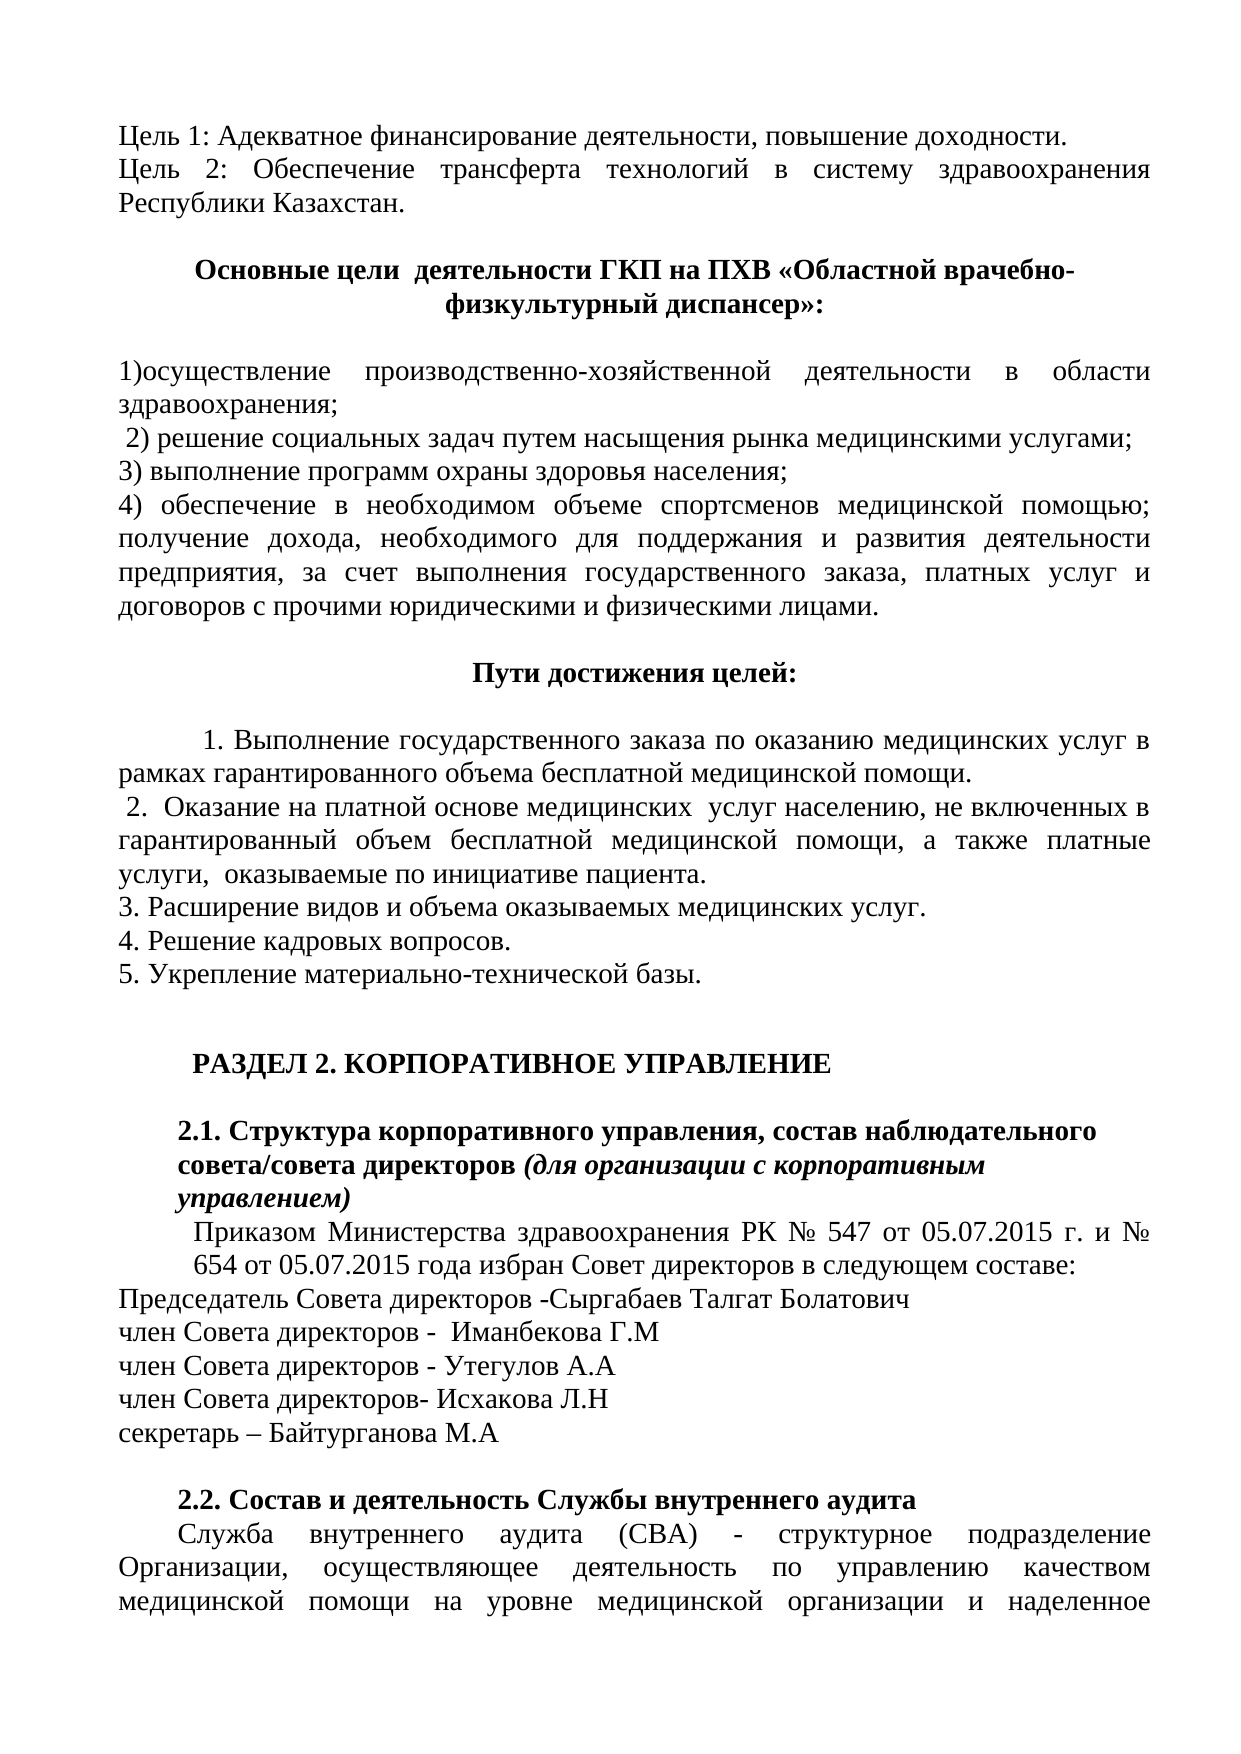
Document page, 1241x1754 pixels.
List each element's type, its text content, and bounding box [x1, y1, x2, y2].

text 5. Укрепление материально-технической базы. [118, 957, 1152, 990]
text 3) выполнение программ охраны здоровья населения; [118, 453, 1152, 487]
list секретарь – Байтурганова М.А [118, 1415, 1152, 1449]
list Председатель Совета директоров -Сыргабаев Талгат Болатович [118, 1281, 1152, 1314]
text 2. Оказание на платной основе медицинских услуг населению, не включенных в гарантированный объем бесплатной медицинской помощи, а также платные услуги, оказываемые по инициативе пациента. [118, 789, 1152, 889]
list Приказом Министерства здравоохранения РК № 547 от 05.07.2015 г. и № 654 от 05.07.2015 года избран Совет директоров в следующем составе: [193, 1214, 1152, 1281]
list 2.1. Структура корпоративного управления, состав наблюдательного совета/совета директоров (для организации с корпоративным управлением) [177, 1113, 1152, 1214]
text Пути достижения целей: [118, 655, 1152, 688]
list член Совета директоров - Утегулов А.А [118, 1348, 1152, 1382]
list член Совета директоров - Иманбекова Г.М [118, 1314, 1152, 1348]
text 3. Расширение видов и объема оказываемых медицинских услуг. [118, 889, 1152, 923]
text 1)осуществление производственно-хозяйственной деятельности в области здравоохранения; [118, 353, 1152, 420]
text Цель 2: Обеспечение трансферта технологий в систему здравоохранения Республики Казахстан. [118, 152, 1152, 219]
list член Совета директоров- Исхакова Л.Н [118, 1382, 1152, 1415]
list 2.2. Состав и деятельность Службы внутреннего аудита [177, 1482, 1152, 1516]
text РАЗДЕЛ 2. КОРПОРАТИВНОЕ УПРАВЛЕНИЕ [118, 1046, 1152, 1080]
text 4. Решение кадровых вопросов. [118, 923, 1152, 957]
text Цель 1: Адекватное финансирование деятельности, повышение доходности. [118, 118, 1152, 152]
text 1. Выполнение государственного заказа по оказанию медицинских услуг в рамках гарантированного объема бесплатной медицинской помощи. [118, 722, 1152, 789]
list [118, 1516, 1152, 1616]
text Основные цели деятельности ГКП на ПХВ «Областной врачебно-физкультурный диспансер»: [118, 252, 1152, 319]
text 2) решение социальных задач путем насыщения рынка медицинскими услугами; [118, 420, 1152, 453]
text 4) обеспечение в необходимом объеме спортсменов медицинской помощью; получение дохода, необходимого для поддержания и развития деятельности предприятия, за счет выполнения государственного заказа, платных услуг и договоров с прочими юридическими и физическими лицами. [118, 487, 1152, 621]
